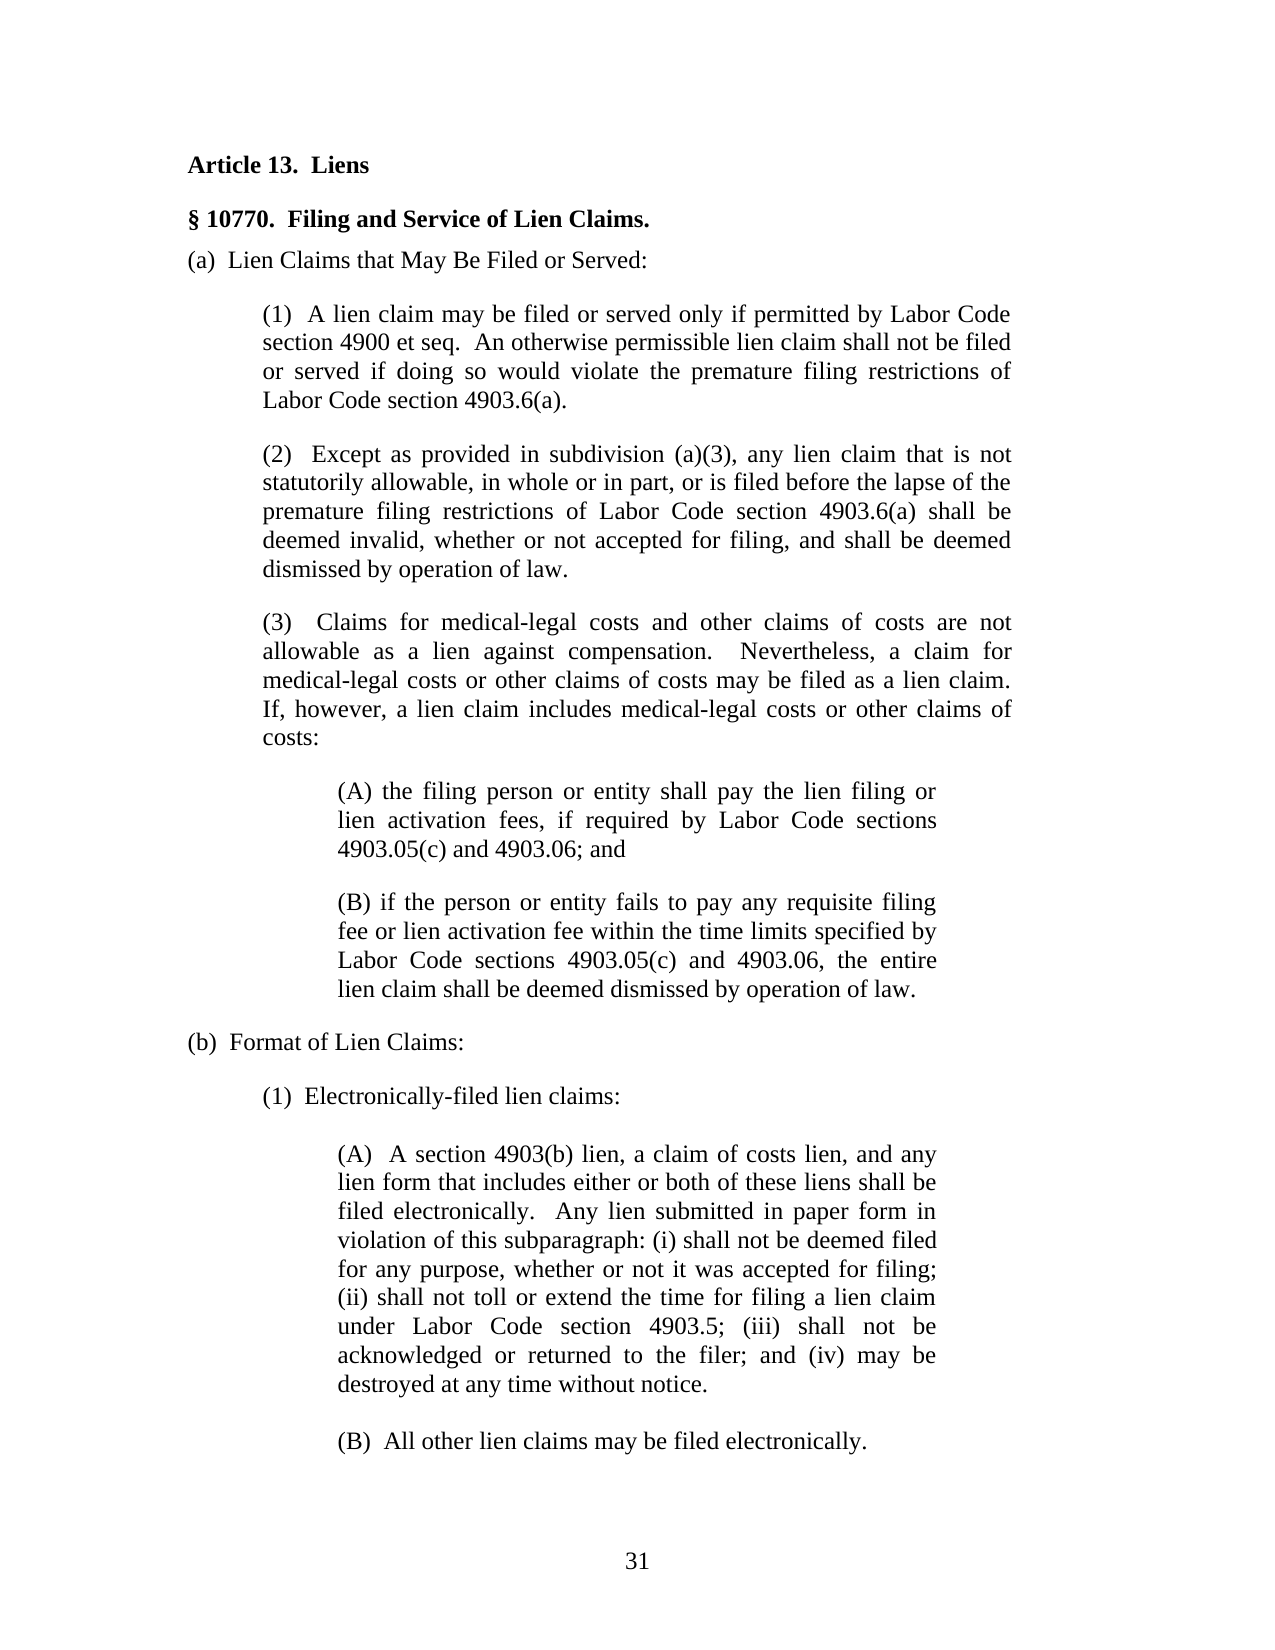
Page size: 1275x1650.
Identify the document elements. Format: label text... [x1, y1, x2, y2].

text (3) Claims for medical-legal costs and other claims of costs are not allowable as a lien against compensation. Nevertheless, a claim for medical-legal costs or other claims of costs may be filed as a lien claim. If, however, a lien claim includes medical-legal costs or other claims of costs: [262, 607, 1012, 751]
text (b) Format of Lien Claims: [187, 1027, 1087, 1056]
text (A) A section 4903(b) lien, a claim of costs lien, and any lien form that includes either or both of these liens shall be filed electronically. Any lien submitted in paper form in violation of this subparagraph: (i) shall not be deemed filed for any purpose, whether or not it was accepted for filing; (ii) shall not toll or extend the time for filing a lien claim under Labor Code section 4903.5; (iii) shall not be acknowledged or returned to the filer; and (iv) may be destroyed at any time without notice. [337, 1139, 937, 1397]
text (A) the filing person or entity shall pay the lien filing or lien activation fees, if required by Labor Code sections 4903.05(c) and 4903.06; and [337, 776, 937, 862]
text (a) Lien Claims that May Be Filed or Served: [187, 245, 1087, 274]
subtitle § 10770. Filing and Service of Lien Claims. [187, 204, 1087, 232]
text (B) if the person or entity fails to pay any requisite filing fee or lien activation fee within the time limits specified by Labor Code sections 4903.05(c) and 4903.06, the entire lien claim shall be deemed dismissed by operation of law. [337, 887, 937, 1002]
text (2) Except as provided in subdivision (a)(3), any lien claim that is not statutorily allowable, in whole or in part, or is filed before the lapse of the premature filing restrictions of Labor Code section 4903.6(a) shall be deemed invalid, whether or not accepted for filing, and shall be deemed dismissed by operation of law. [262, 439, 1012, 582]
subtitle Article 13. Liens [187, 150, 1087, 179]
text (B) All other lien claims may be filed electronically. [337, 1426, 937, 1455]
text (1) A lien claim may be filed or served only if permitted by Labor Code section 4900 et seq. An otherwise permissible lien claim shall not be filed or served if doing so would violate the premature filing restrictions of Labor Code section 4903.6(a). [262, 299, 1012, 414]
text (1) Electronically-filed lien claims: [262, 1081, 1012, 1110]
